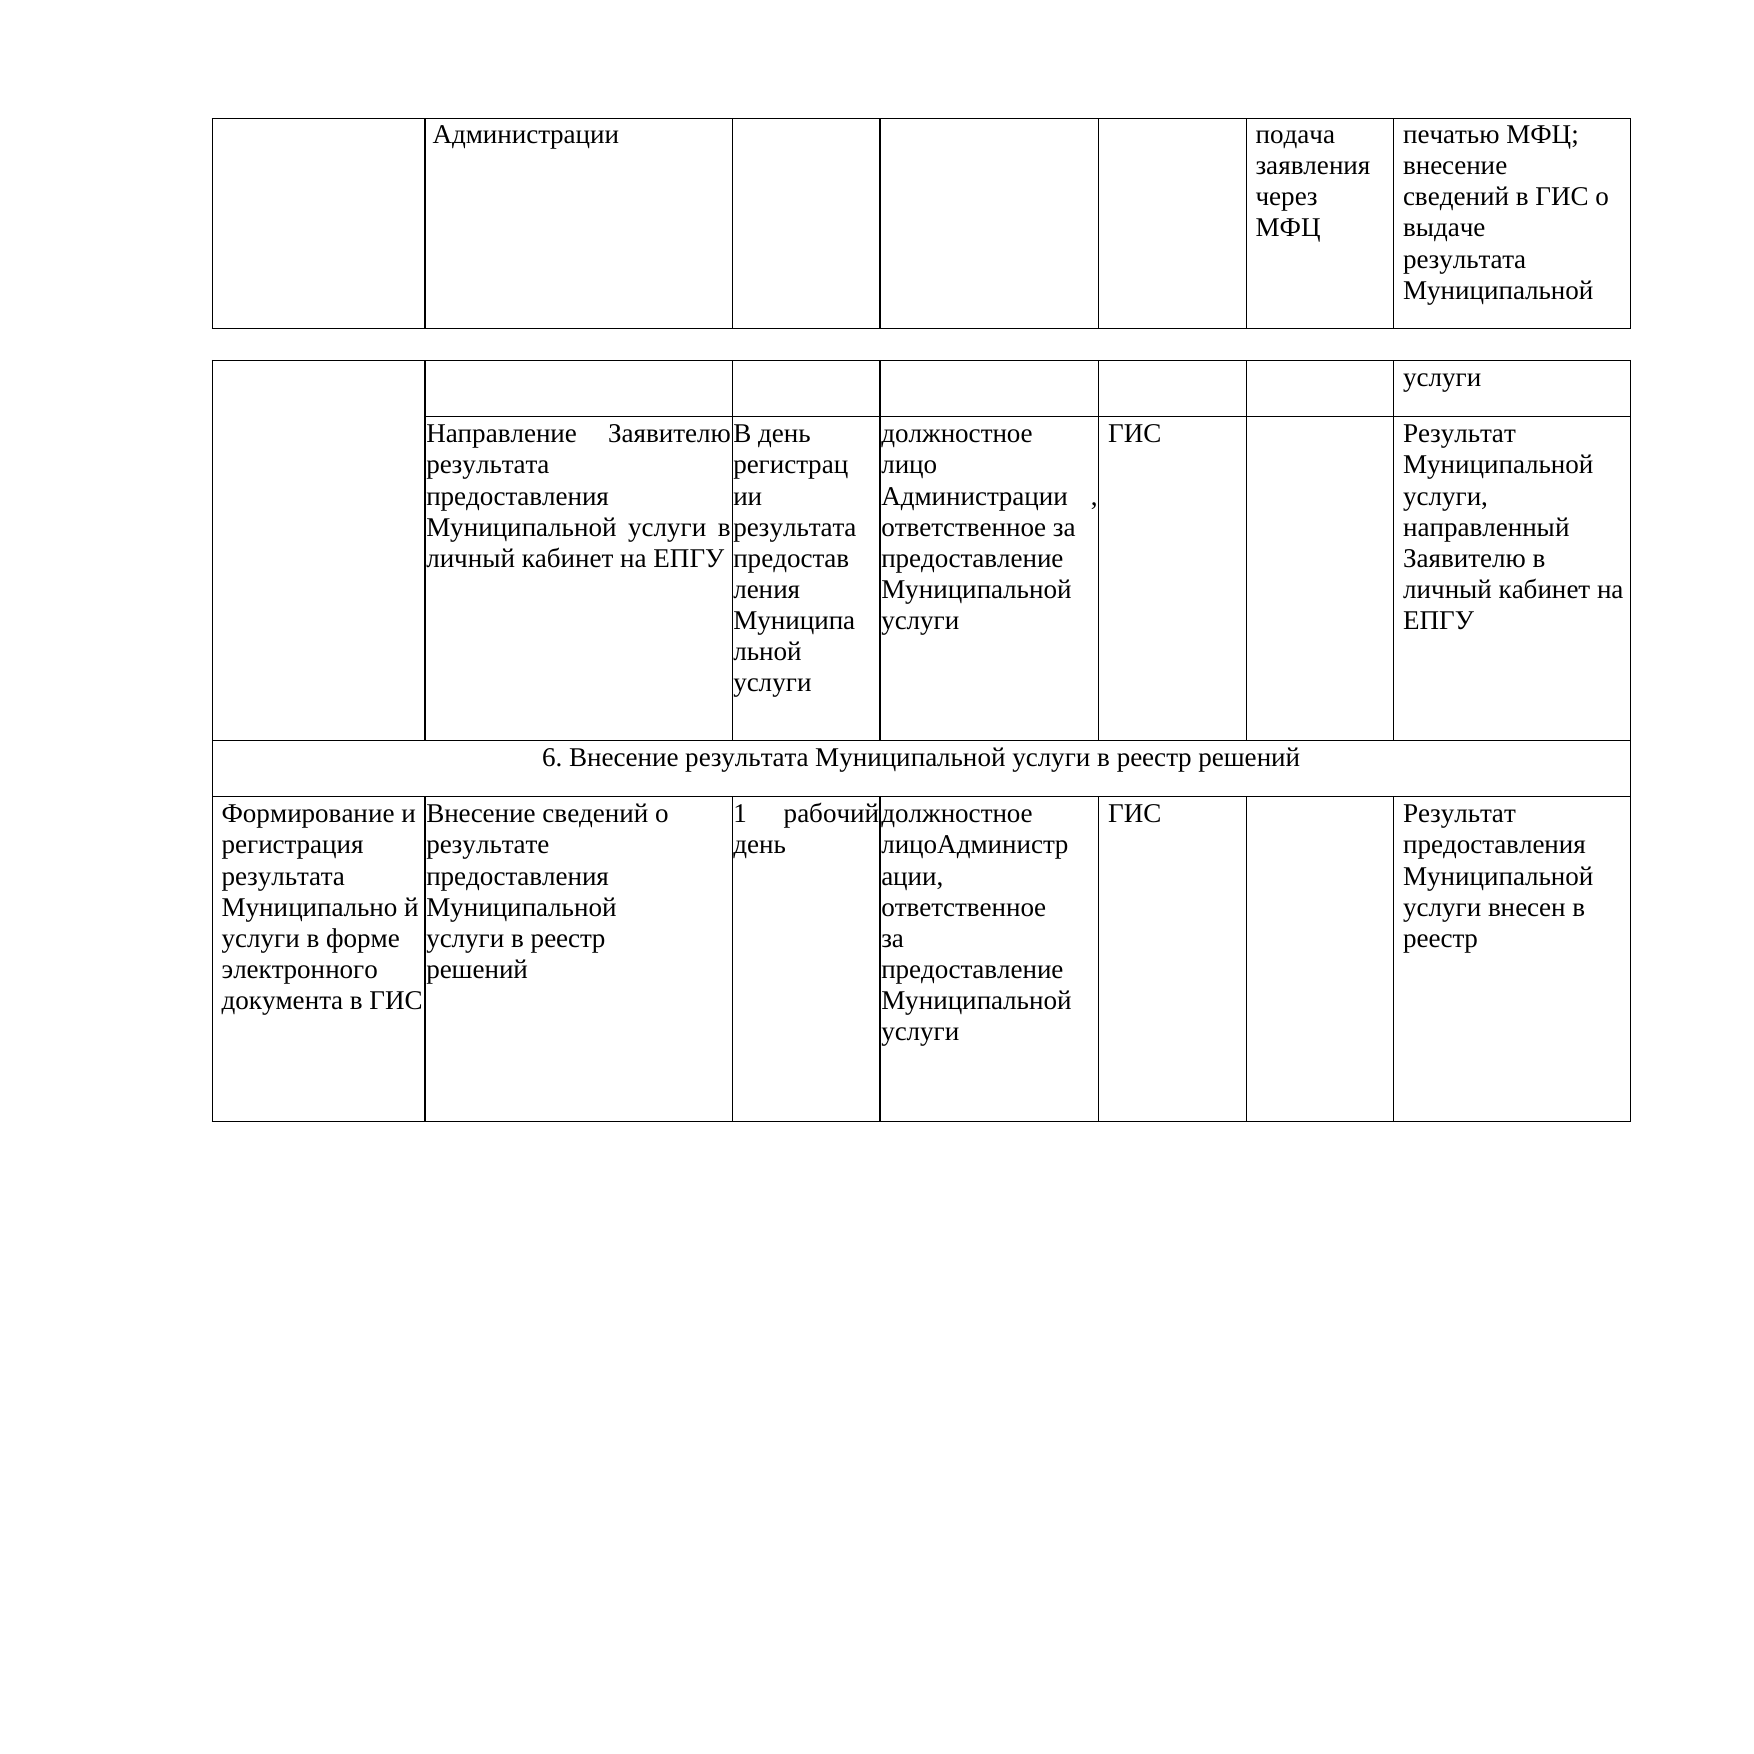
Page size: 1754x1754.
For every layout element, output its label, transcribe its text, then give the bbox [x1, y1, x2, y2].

table_cell Направление Заявителю результата предоставления Муниципальной услуги в личный кабинет на ЕПГУ [426, 417, 732, 740]
table_cell подача заявления через МФЦ [1247, 119, 1393, 328]
table_cell печатью МФЦ; внесение сведений в ГИС о выдаче результата Муниципальной [1394, 119, 1630, 328]
table_cell [733, 119, 879, 328]
table_cell [881, 119, 1098, 328]
table_cell [1247, 797, 1393, 1121]
table_header [881, 361, 1098, 416]
table_cell Результат Муниципальной услуги, направленный Заявителю в личный кабинет на ЕПГУ [1394, 417, 1630, 740]
table_cell Внесение сведений о результате предоставления Муниципальной услуги в реестр решений [426, 797, 732, 1121]
table_header [733, 361, 879, 416]
table_header услуги [1394, 361, 1630, 416]
table_cell [213, 119, 424, 328]
table_header [213, 361, 424, 416]
table_cell Формирование и регистрация результата Муниципально й услуги в форме электронного документа в ГИС [213, 797, 424, 1121]
table_cell [1247, 417, 1393, 740]
table_cell ГИС [1099, 417, 1246, 740]
table_cell Результат предоставления Муниципальной услуги внесен в реестр [1394, 797, 1630, 1121]
table_cell [213, 416, 424, 740]
table_cell В день регистрац ии результата предостав ления Муниципа льной услуги [733, 417, 879, 740]
table_cell Администрации [426, 119, 732, 328]
table_header [1099, 361, 1246, 416]
table_cell 6. Внесение результата Муниципальной услуги в реестр решений [213, 741, 1630, 796]
table_header [1247, 361, 1393, 416]
table_cell должностное лицо Администрации , ответственное за предоставление Муниципальной услуги [881, 417, 1098, 740]
table_cell [1099, 119, 1246, 328]
table_cell должностное лицоАдминистр ации, ответственное за предоставление Муниципальной услуги [881, 797, 1098, 1121]
table_cell 1 рабочий день [733, 797, 879, 1121]
table_header [426, 361, 732, 416]
table_cell ГИС [1099, 797, 1246, 1121]
